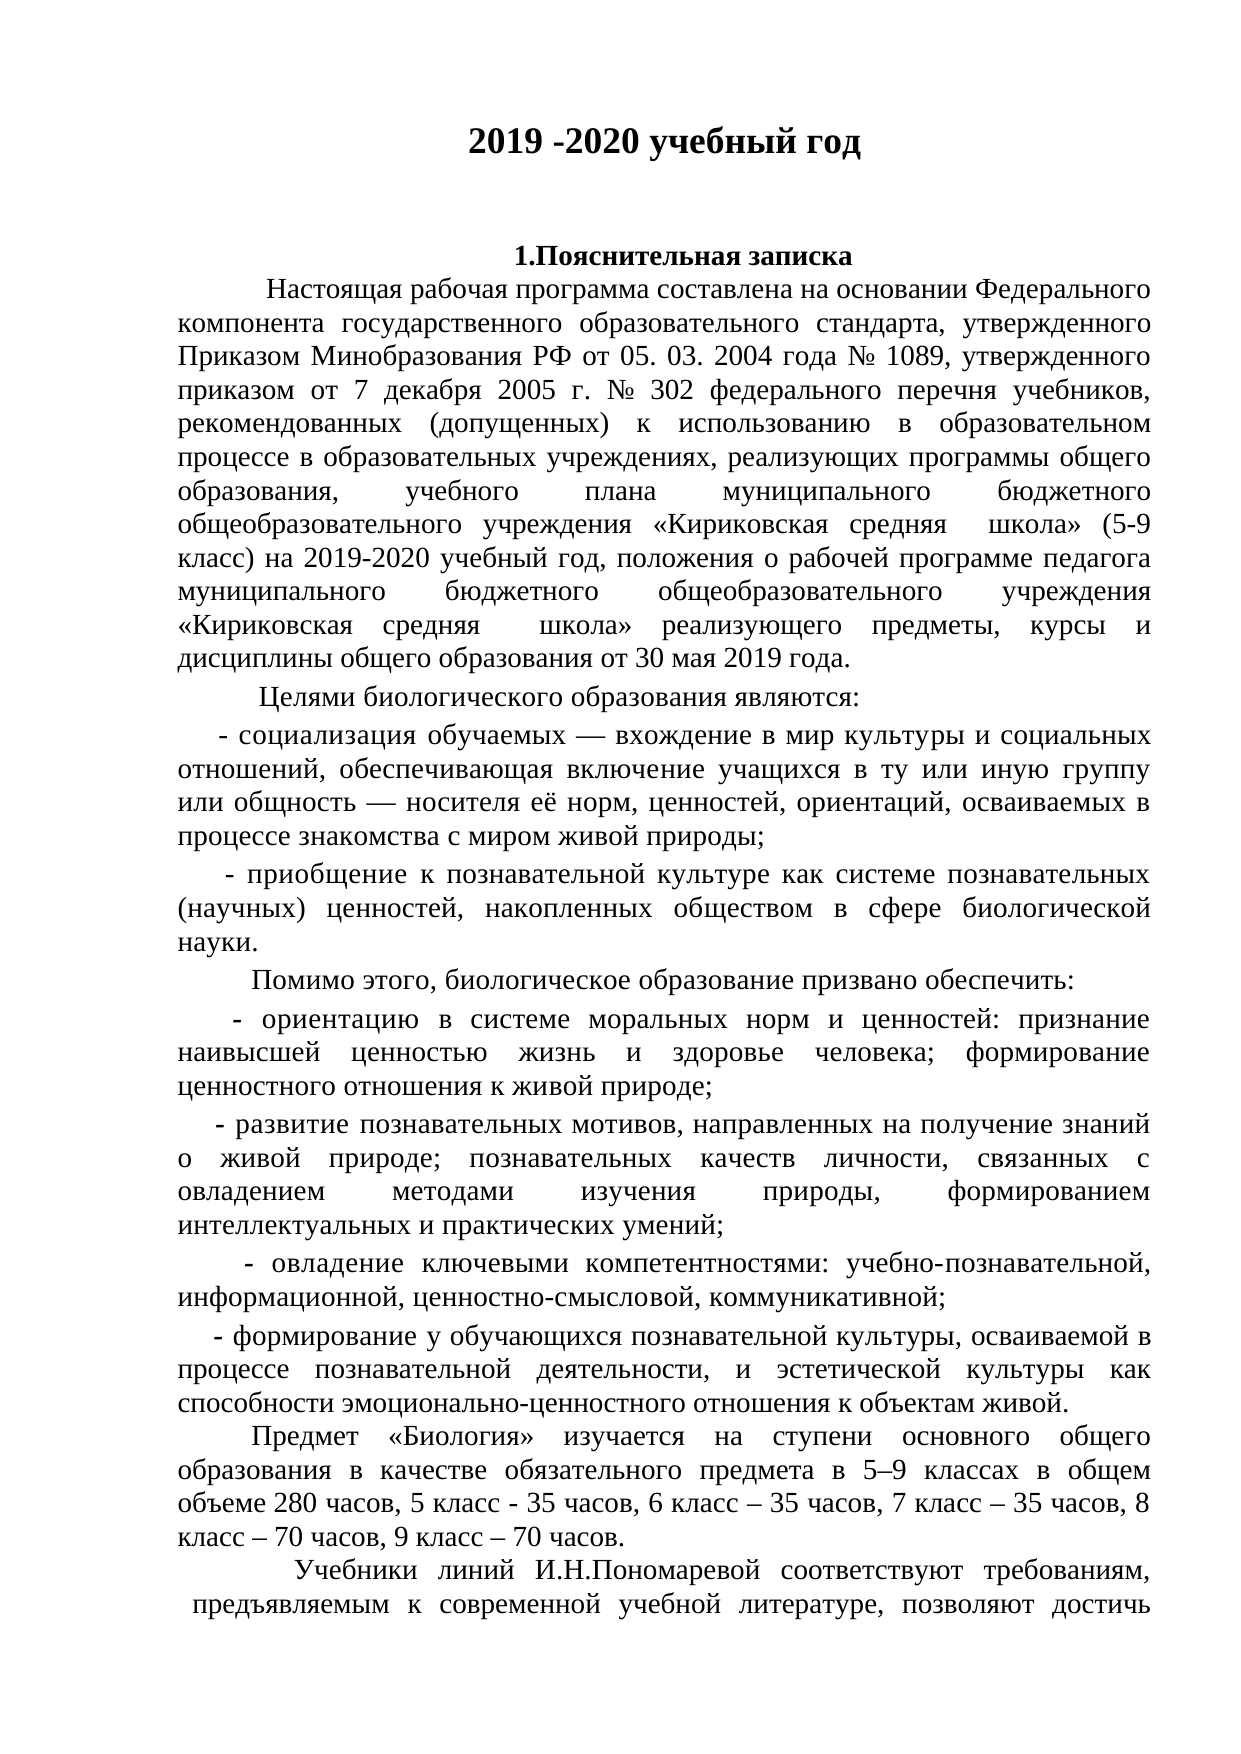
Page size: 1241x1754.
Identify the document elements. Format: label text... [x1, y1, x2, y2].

text Помимо этого, биологическое образование призвано обеспечить: [177, 962, 1152, 996]
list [192, 1552, 1152, 1619]
text 2019 -2020 учебный год [177, 118, 1152, 161]
text - ориентацию в системе моральных норм и ценностей: признание наивысшей ценностью жизнь и здоровье человека; формирование ценностного отношения к живой природе; [177, 1001, 1152, 1101]
text - развитие познавательных мотивов, направленных на получение знаний о живой природе; познавательных качеств личности, связанных с овладением методами изучения природы, формированием интеллектуальных и практических умений; [177, 1106, 1152, 1241]
text - формирование у обучающихся познавательной культуры, осваиваемой в процессе познавательной деятельности, и эстетической культуры как способности эмоционально-ценностного отношения к объектам живой. [177, 1318, 1152, 1418]
text Целями биологического образования являются: [177, 679, 1152, 712]
text - социализация обучаемых — вхождение в мир культуры и социальных отношений, обеспечивающая включение учащихся в ту или иную группу или общность — носителя её норм, ценностей, ориентаций, осваиваемых в процессе знакомства с миром живой природы; [177, 717, 1152, 852]
text - овладение ключевыми компетентностями: учебно-познавательной, информационной, ценностно-смысловой, коммуникативной; [177, 1246, 1152, 1313]
text - приобщение к познавательной культуре как системе познавательных (научных) ценностей, накопленных обществом в сфере биологической науки. [177, 857, 1152, 957]
text Настоящая рабочая программа составлена на основании Федерального компонента государственного образовательного стандарта, утвержденного Приказом Минобразования РФ от 05. 03. 2004 года № 1089, утвержденного приказом от 7 декабря 2005 г. № 302 федерального перечня учебников, рекомендованных (допущенных) к использованию в образовательном процессе в образовательных учреждениях, реализующих программы общего образования, учебного плана муниципального бюджетного общеобразовательного учреждения «Кириковская средняя школа» (5-9 класс) на 2019-2020 учебный год, положения о рабочей программе педагога муниципального бюджетного общеобразовательного учреждения «Кириковская средняя школа» реализующего предметы, курсы и дисциплины общего образования от 30 мая 2019 года. [177, 271, 1152, 674]
text Предмет «Биология» изучается на ступени основного общего образования в качестве обязательного предмета в 5–9 классах в общем объеме 280 часов, 5 класс - 35 часов, 6 класс – 35 часов, 7 класс – 35 часов, 8 класс – 70 часов, 9 класс – 70 часов. [177, 1418, 1152, 1552]
text 1.Пояснительная записка [215, 238, 1152, 271]
